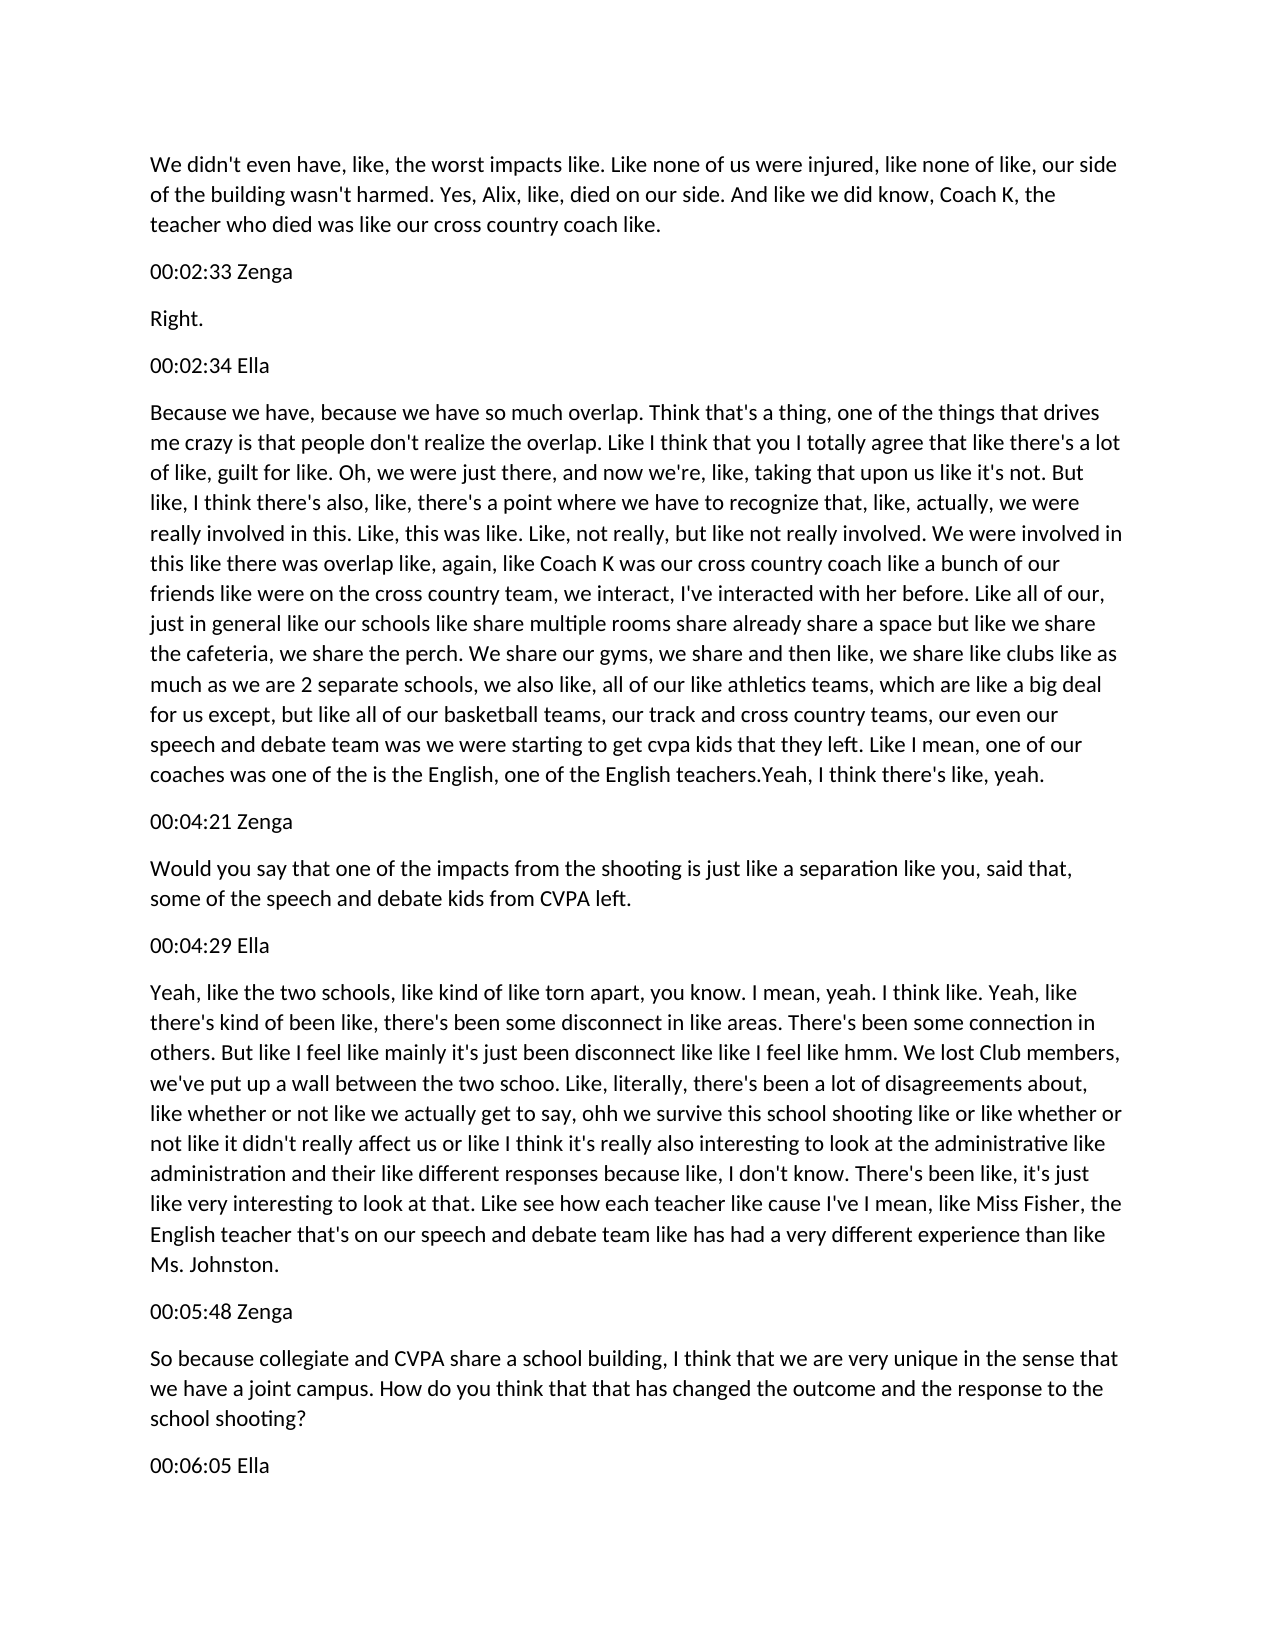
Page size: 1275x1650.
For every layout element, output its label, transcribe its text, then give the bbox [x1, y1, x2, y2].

text 00:02:33 Zenga [150, 257, 1125, 285]
text Would you say that one of the impacts from the shooting is just like a separation like you, said that, some of the speech and debate kids from CVPA left. [150, 854, 1125, 912]
text 00:06:05 Ella [150, 1451, 1125, 1479]
text 00:04:29 Ella [150, 931, 1125, 959]
text 00:05:48 Zenga [150, 1297, 1125, 1325]
text Yeah, like the two schools, like kind of like torn apart, you know. I mean, yeah. I think like. Yeah, like there's kind of been like, there's been some disconnect in like areas. There's been some connection in others. But like I feel like mainly it's just been disconnect like like I feel like hmm. We lost Club members, we've put up a wall between the two schoo. Like, literally, there's been a lot of disagreements about, like whether or not like we actually get to say, ohh we survive this school shooting like or like whether or not like it didn't really affect us or like I think it's really also interesting to look at the administrative like administration and their like different responses because like, I don't know. There's been like, it's just like very interesting to look at that. Like see how each teacher like cause I've I mean, like Miss Fisher, the English teacher that's on our speech and debate team like has had a very different experience than like Ms. Johnston. [150, 978, 1125, 1278]
text We didn't even have, like, the worst impacts like. Like none of us were injured, like none of like, our side of the building wasn't harmed. Yes, Alix, like, died on our side. And like we did know, Coach K, the teacher who died was like our cross country coach like. [150, 150, 1125, 238]
text So because collegiate and CVPA share a school building, I think that we are very unique in the sense that we have a joint campus. How do you think that that has changed the outcome and the response to the school shooting? [150, 1344, 1125, 1432]
text Because we have, because we have so much overlap. Think that's a thing, one of the things that drives me crazy is that people don't realize the overlap. Like I think that you I totally agree that like there's a lot of like, guilt for like. Oh, we were just there, and now we're, like, taking that upon us like it's not. But like, I think there's also, like, there's a point where we have to recognize that, like, actually, we were really involved in this. Like, this was like. Like, not really, but like not really involved. We were involved in this like there was overlap like, again, like Coach K was our cross country coach like a bunch of our friends like were on the cross country team, we interact, I've interacted with her before. Like all of our, just in general like our schools like share multiple rooms share already share a space but like we share the cafeteria, we share the perch. We share our gyms, we share and then like, we share like clubs like as much as we are 2 separate schools, we also like, all of our like athletics teams, which are like a big deal for us except, but like all of our basketball teams, our track and cross country teams, our even our speech and debate team was we were starting to get cvpa kids that they left. Like I mean, one of our coaches was one of the is the English, one of the English teachers.Yeah, I think there's like, yeah. [150, 398, 1125, 788]
text Right. [150, 304, 1125, 332]
text 00:02:34 Ella [150, 351, 1125, 379]
text 00:04:21 Zenga [150, 807, 1125, 835]
